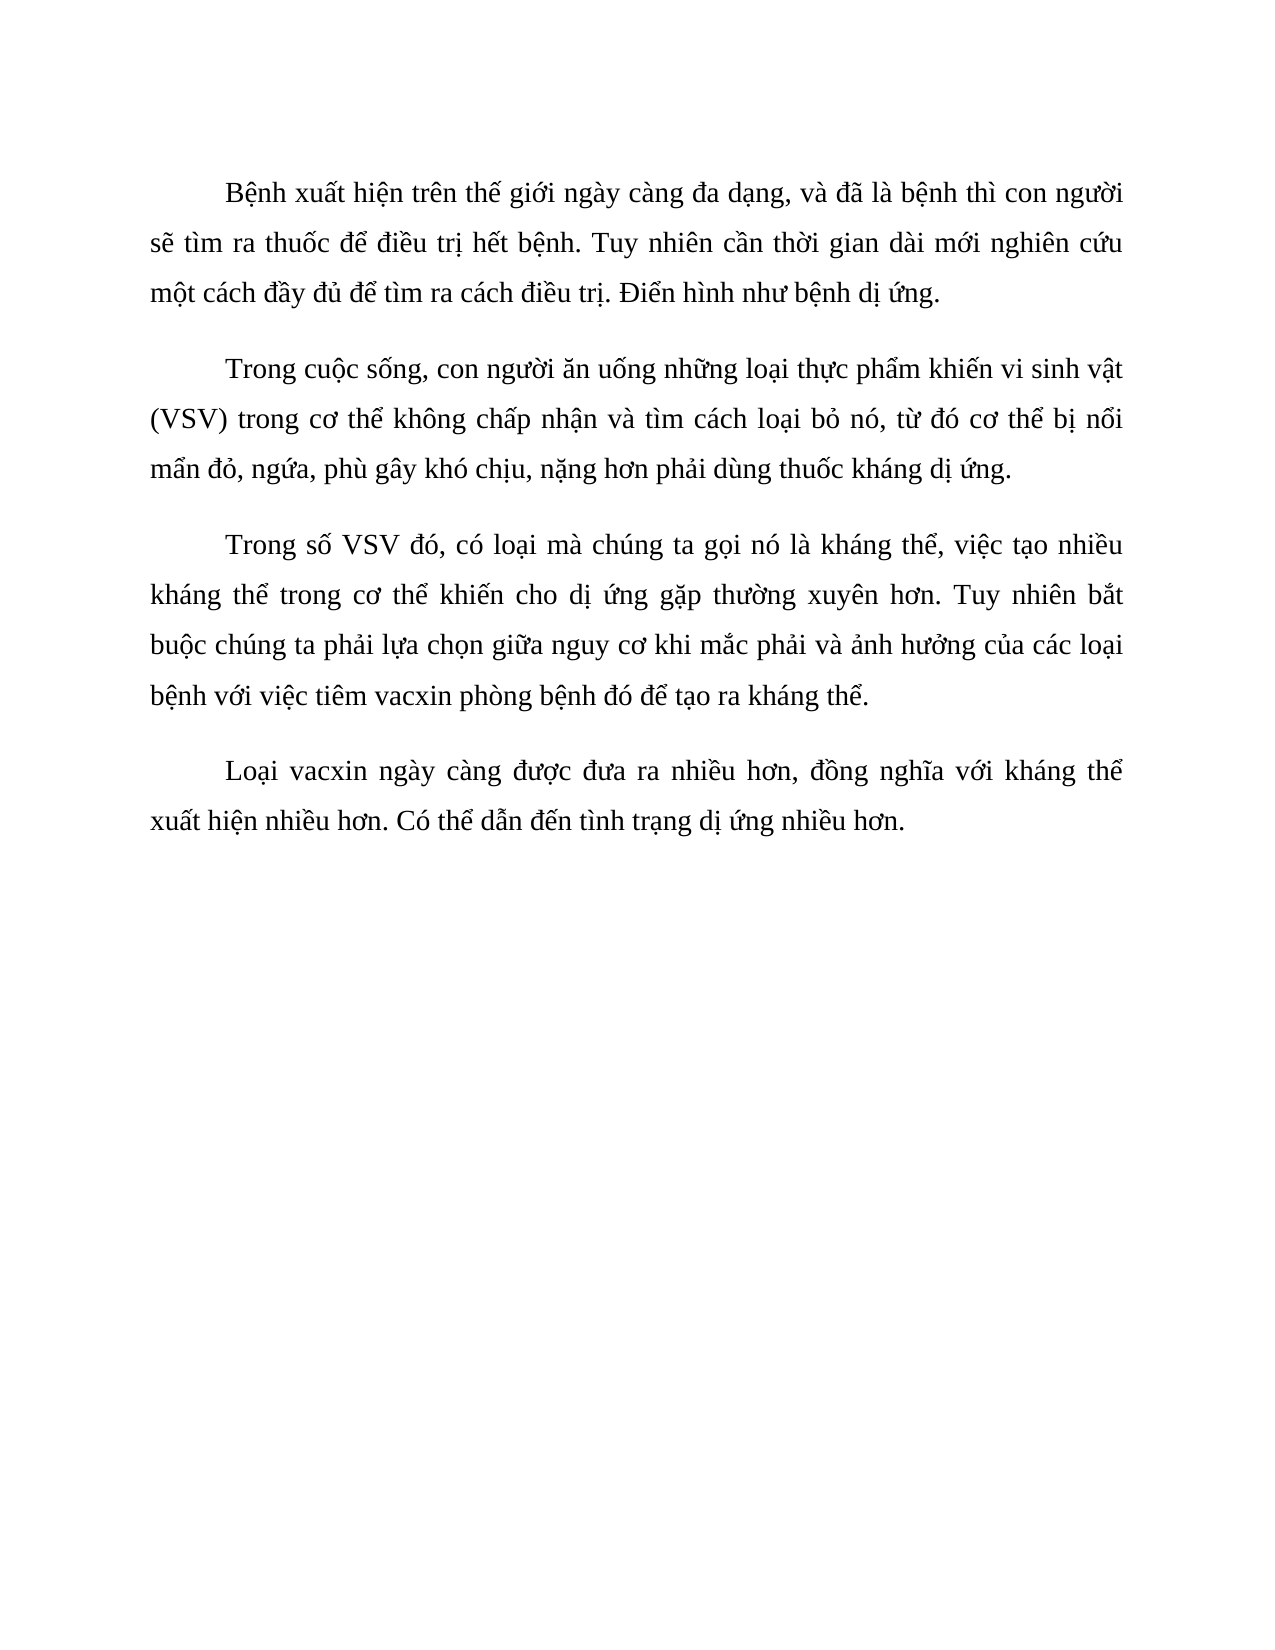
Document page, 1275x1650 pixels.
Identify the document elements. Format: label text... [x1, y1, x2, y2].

text Loại vacxin ngày càng được đưa ra nhiều hơn, đồng nghĩa với kháng thể xuất hiện nhiều hơn. Có thể dẫn đến tình trạng dị ứng nhiều hơn. [150, 753, 1125, 837]
text Bệnh xuất hiện trên thế giới ngày càng đa dạng, và đã là bệnh thì con người sẽ tìm ra thuốc để điều trị hết bệnh. Tuy nhiên cần thời gian dài mới nghiên cứu một cách đầy đủ để tìm ra cách điều trị. Điển hình như bệnh dị ứng. [150, 175, 1125, 309]
text Trong cuộc sống, con người ăn uống những loại thực phẩm khiến vi sinh vật (VSV) trong cơ thể không chấp nhận và tìm cách loại bỏ nó, từ đó cơ thể bị nổi mẩn đỏ, ngứa, phù gây khó chịu, nặng hơn phải dùng thuốc kháng dị ứng. [150, 351, 1125, 485]
text Trong số VSV đó, có loại mà chúng ta gọi nó là kháng thể, việc tạo nhiều kháng thể trong cơ thể khiến cho dị ứng gặp thường xuyên hơn. Tuy nhiên bắt buộc chúng ta phải lựa chọn giữa nguy cơ khi mắc phải và ảnh hưởng của các loại bệnh với việc tiêm vacxin phòng bệnh đó để tạo ra kháng thể. [150, 527, 1125, 711]
